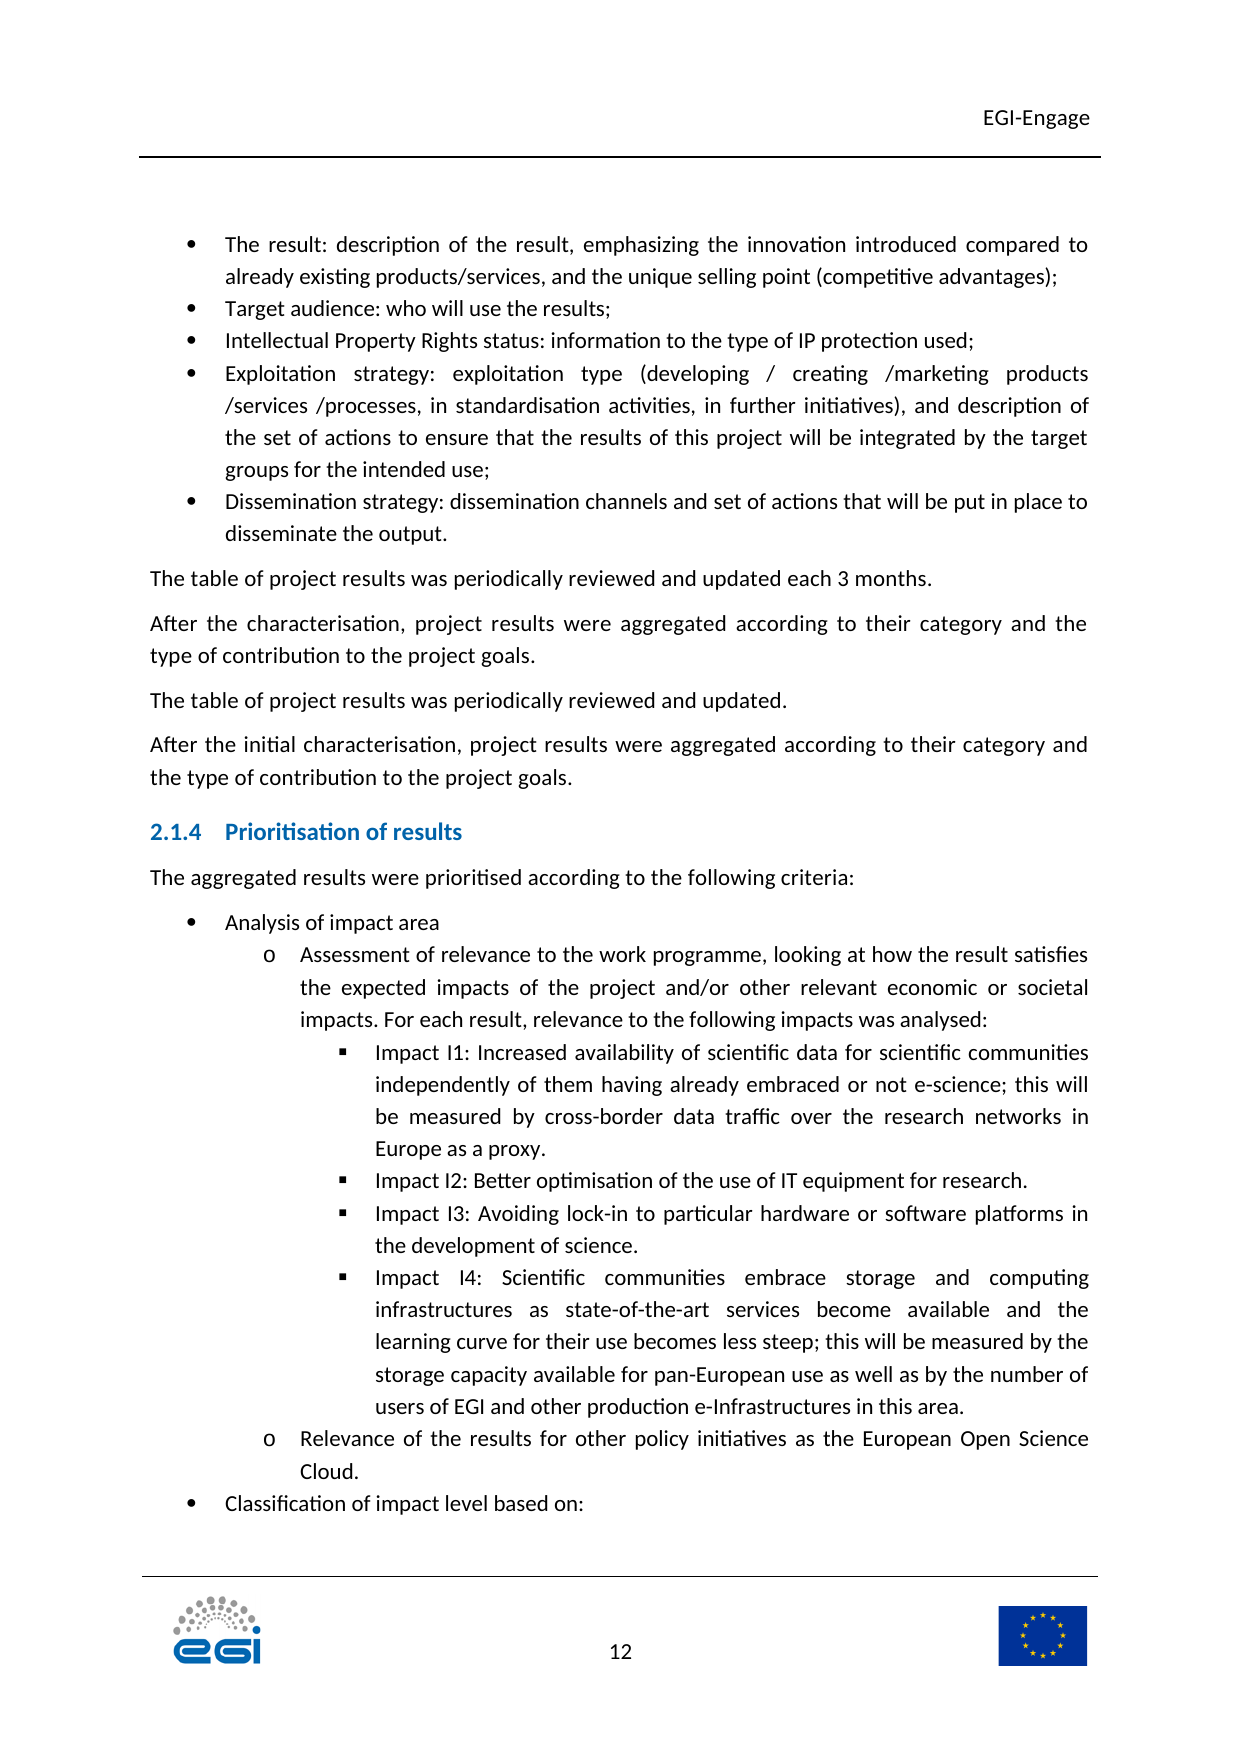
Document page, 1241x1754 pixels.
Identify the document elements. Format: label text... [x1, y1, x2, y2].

subtitle Prioritisation of results [150, 816, 1090, 846]
list Analysis of impact area [187, 908, 1090, 936]
text The aggregated results were prioritised according to the following criteria: [150, 863, 1090, 891]
list Dissemination strategy: dissemination channels and set of actions that will be put in place to disseminate the output. [187, 487, 1090, 548]
list Exploitation strategy: exploitation type (developing / creating /marketing products /services /processes, in standardisation activities, in further initiatives), and description of the set of actions to ensure that the results of this project will be integrated by the target groups for the intended use; [187, 359, 1090, 483]
list Intellectual Property Rights status: information to the type of IP protection used; [187, 326, 1090, 354]
list Impact I2: Better optimisation of the use of IT equipment for research. [337, 1167, 1090, 1194]
list Classification of impact level based on: [187, 1489, 1090, 1518]
list Impact I4: Scientific communities embrace storage and computing infrastructures as state-of-the-art services become available and the learning curve for their use becomes less steep; this will be measured by the storage capacity available for pan-European use as well as by the number of users of EGI and other production e-Infrastructures in this area. [337, 1263, 1090, 1420]
text After the initial characterisation, project results were aggregated according to their category and the type of contribution to the project goals. [150, 731, 1090, 791]
text After the characterisation, project results were aggregated according to their category and the type of contribution to the project goals. [150, 609, 1090, 669]
picture [153, 1594, 279, 1666]
list Relevance of the results for other policy initiatives as the European Open Science Cloud. [262, 1424, 1090, 1485]
text The table of project results was periodically reviewed and updated each 3 months. [150, 564, 1090, 592]
text The table of project results was periodically reviewed and updated. [150, 686, 1090, 714]
list Target audience: who will use the results; [187, 294, 1090, 322]
list Assessment of relevance to the work programme, looking at how the result satisfies the expected impacts of the project and/or other relevant economic or societal impacts. For each result, relevance to the following impacts was analysed: [262, 940, 1090, 1034]
list Impact I1: Increased availability of scientific data for scientific communities independently of them having already embraced or not e-science; this will be measured by cross-border data traffic over the research networks in Europe as a proxy. [337, 1038, 1090, 1162]
list The result: description of the result, emphasizing the innovation introduced compared to already existing products/services, and the unique selling point (competitive advantages); [187, 230, 1090, 290]
picture [998, 1606, 1088, 1666]
list Impact I3: Avoiding lock-in to particular hardware or software platforms in the development of science. [337, 1199, 1090, 1259]
